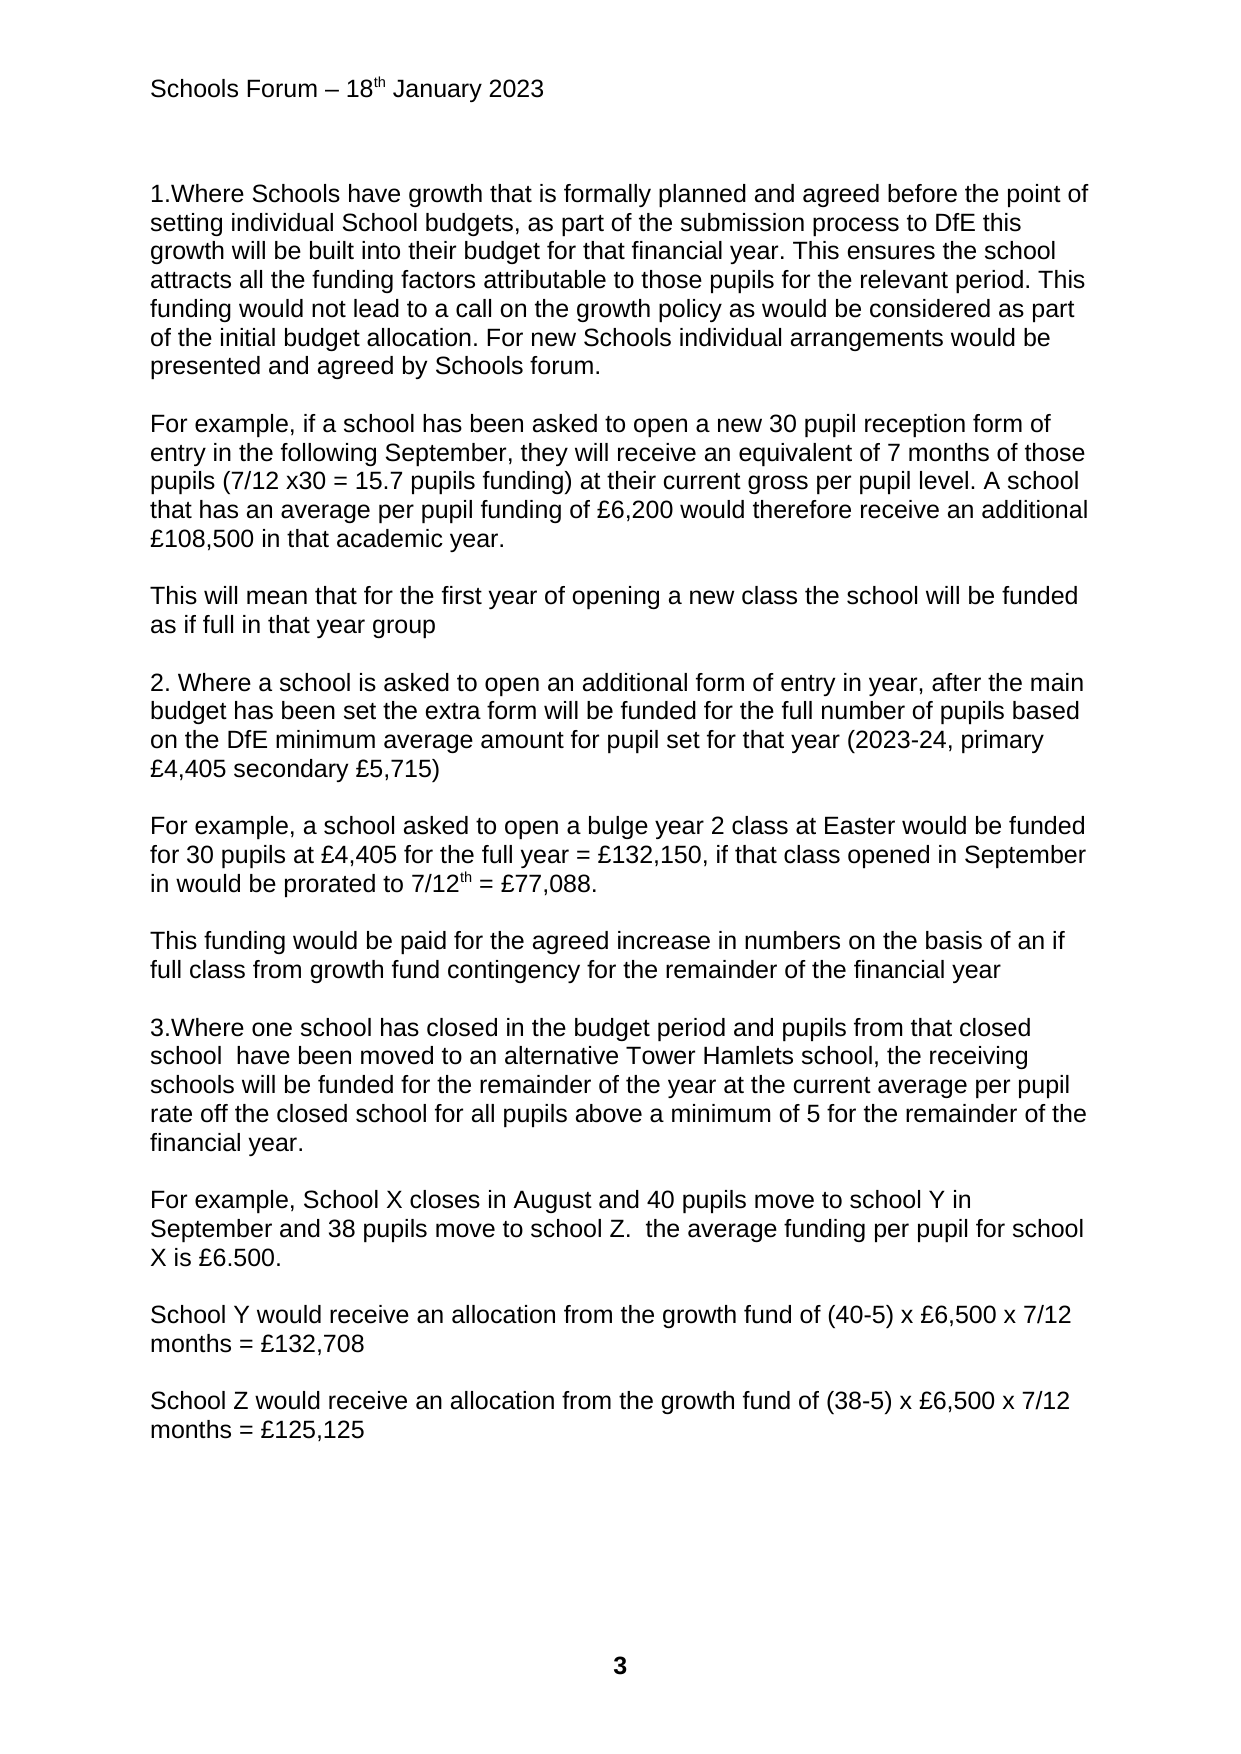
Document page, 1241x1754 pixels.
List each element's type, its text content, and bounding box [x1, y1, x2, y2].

text 2. Where a school is asked to open an additional form of entry in year, after the main budget has been set the extra form will be funded for the full number of pupils based on the DfE minimum average amount for pupil set for that year (2023-24, primary £4,405 secondary £5,715) [150, 667, 1090, 782]
text For example, if a school has been asked to open a new 30 pupil reception form of entry in the following September, they will receive an equivalent of 7 months of those pupils (7/12 x30 = 15.7 pupils funding) at their current gross per pupil level. A school that has an average per pupil funding of £6,200 would therefore receive an additional £108,500 in that academic year. [150, 409, 1090, 552]
text For example, a school asked to open a bulge year 2 class at Easter would be funded for 30 pupils at £4,405 for the full year = £132,150, if that class opened in September in would be prorated to 7/12th = £77,088. [150, 811, 1090, 897]
text School Y would receive an allocation from the growth fund of (40-5) x £6,500 x 7/12 months = £132,708 [150, 1300, 1090, 1357]
text 3.Where one school has closed in the budget period and pupils from that closed school have been moved to an alternative Tower Hamlets school, the receiving schools will be funded for the remainder of the year at the current average per pupil rate off the closed school for all pupils above a minimum of 5 for the remainder of the financial year. [150, 1012, 1090, 1156]
text For example, School X closes in August and 40 pupils move to school Y in September and 38 pupils move to school Z. the average funding per pupil for school X is £6.500. [150, 1185, 1090, 1271]
text 1.Where Schools have growth that is formally planned and agreed before the point of setting individual School budgets, as part of the submission process to DfE this growth will be built into their budget for that financial year. This ensures the school attracts all the funding factors attributable to those pupils for the relevant period. This funding would not lead to a call on the growth policy as would be considered as part of the initial budget allocation. For new Schools individual arrangements would be presented and agreed by Schools forum. [150, 179, 1090, 380]
text This funding would be paid for the agreed increase in numbers on the basis of an if full class from growth fund contingency for the remainder of the financial year [150, 926, 1090, 984]
text This will mean that for the first year of opening a new class the school will be funded as if full in that year group [150, 581, 1090, 639]
text School Z would receive an allocation from the growth fund of (38-5) x £6,500 x 7/12 months = £125,125 [150, 1386, 1090, 1444]
